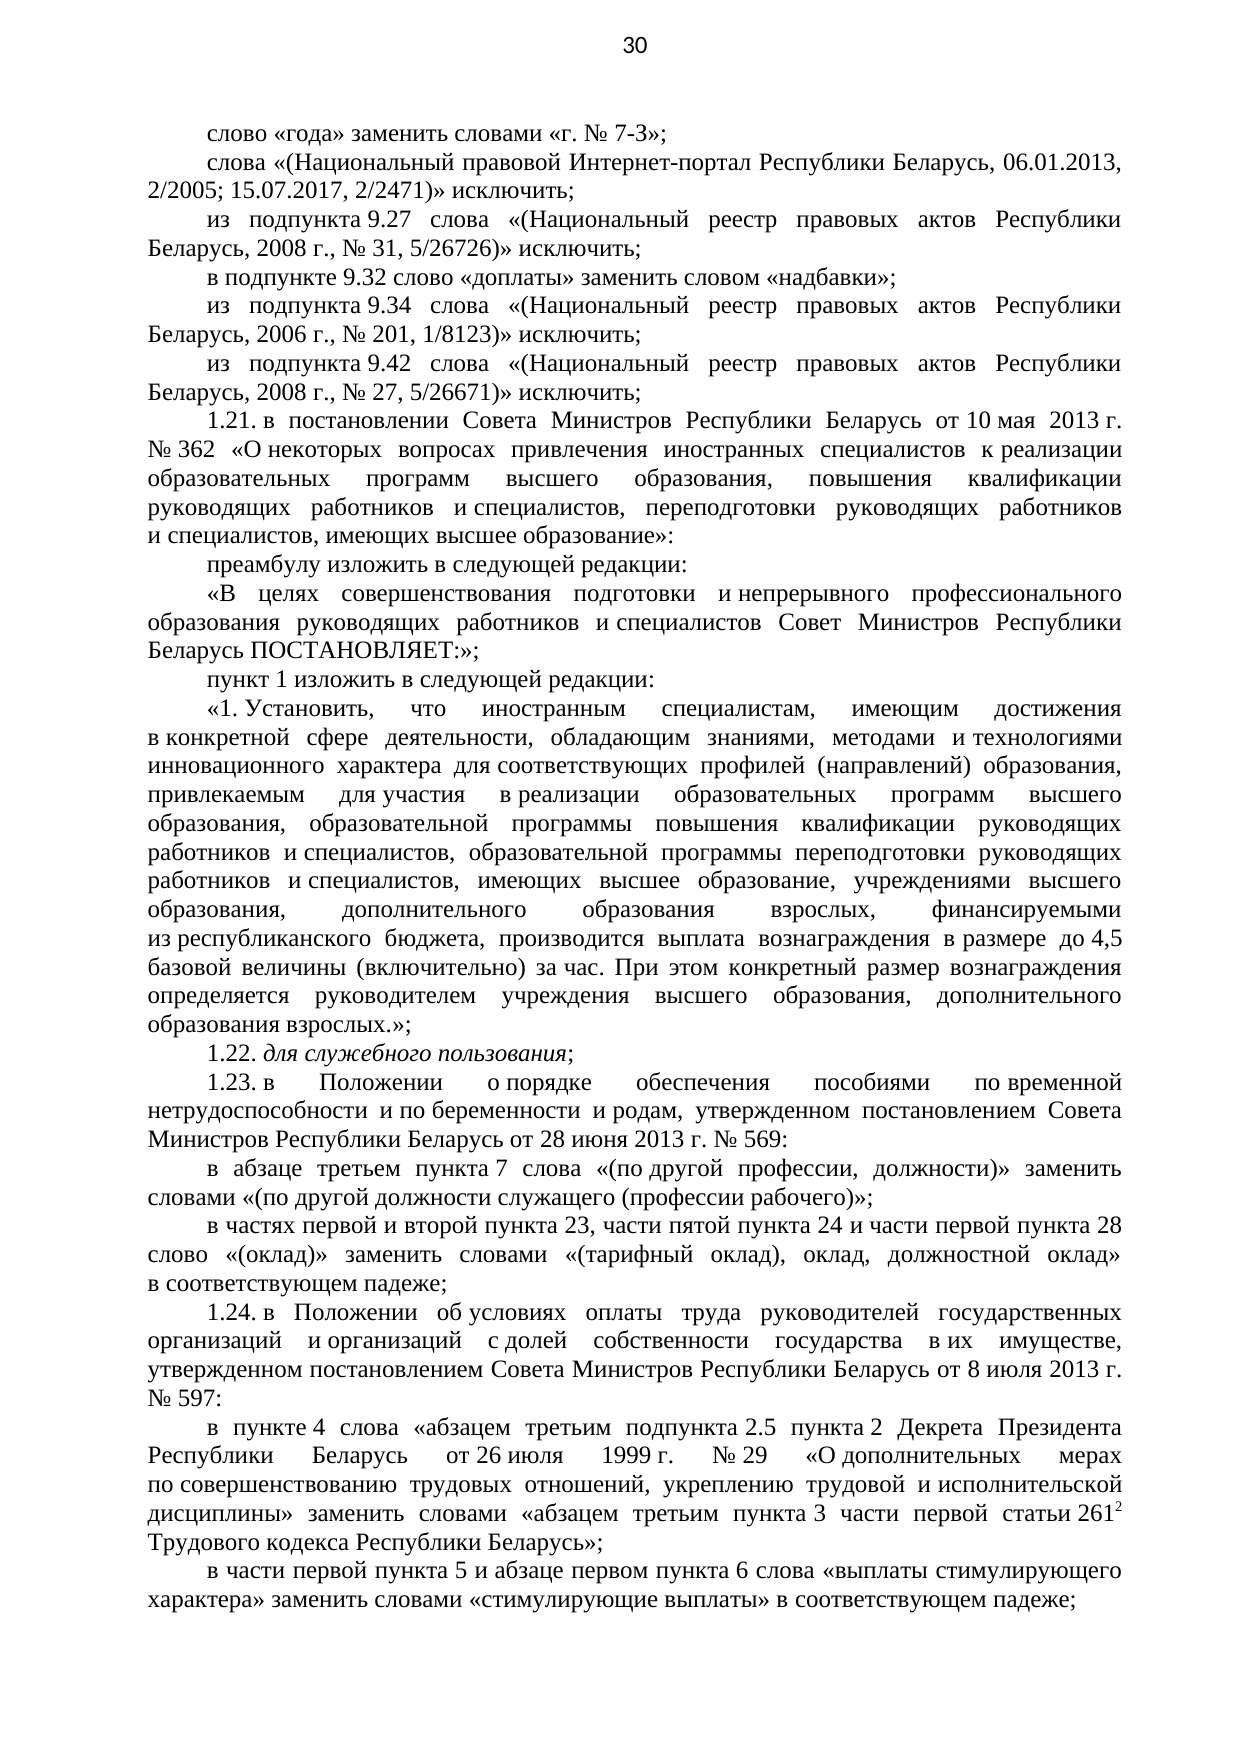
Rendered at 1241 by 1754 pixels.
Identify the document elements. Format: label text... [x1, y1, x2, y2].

text из подпункта 9.34 слова «(Национальный реестр правовых актов Республики Беларусь, 2006 г., № 201, 1/8123)» исключить; [147, 291, 1122, 348]
text 1.23. в Положении о порядке обеспечения пособиями по временной нетрудоспособности и по беременности и родам, утвержденном постановлением Совета Министров Республики Беларусь от 28 июня 2013 г. № 569: [147, 1067, 1122, 1153]
text «1. Установить, что иностранным специалистам, имеющим достижения в конкретной сфере деятельности, обладающим знаниями, методами и технологиями инновационного характера для соответствующих профилей (направлений) образования, привлекаемым для участия в реализации образовательных программ высшего образования, образовательной программы повышения квалификации руководящих работников и специалистов, образовательной программы переподготовки руководящих работников и специалистов, имеющих высшее образование, учреждениями высшего образования, дополнительного образования взрослых, финансируемыми из республиканского бюджета, производится выплата вознаграждения в размере до 4,5 базовой величины (включительно) за час. При этом конкретный размер вознаграждения определяется руководителем учреждения высшего образования, дополнительного образования взрослых.»; [147, 693, 1122, 1038]
text в пункте 4 слова «абзацем третьим подпункта 2.5 пункта 2 Декрета Президента Республики Беларусь от 26 июля 1999 г. № 29 «О дополнительных мерах по совершенствованию трудовых отношений, укреплению трудовой и исполнительской дисциплины» заменить словами «абзацем третьим пункта 3 части первой статьи 2612 Трудового кодекса Республики Беларусь»; [147, 1412, 1122, 1556]
text преамбулу изложить в следующей редакции: [147, 549, 1122, 578]
text 1.22. для служебного пользования; [147, 1038, 1122, 1067]
text в частях первой и второй пункта 23, части пятой пункта 24 и части первой пункта 28 слово «(оклад)» заменить словами «(тарифный оклад), оклад, должностной оклад» в соответствующем падеже; [147, 1211, 1122, 1297]
text 1.21. в постановлении Совета Министров Республики Беларусь от 10 мая 2013 г. № 362 «О некоторых вопросах привлечения иностранных специалистов к реализации образовательных программ высшего образования, повышения квалификации руководящих работников и специалистов, переподготовки руководящих работников и специалистов, имеющих высшее образование»: [147, 406, 1122, 549]
text из подпункта 9.27 слова «(Национальный реестр правовых актов Республики Беларусь, 2008 г., № 31, 5/26726)» исключить; [147, 204, 1122, 262]
text в части первой пункта 5 и абзаце первом пункта 6 слова «выплаты стимулирующего характера» заменить словами «стимулирующие выплаты» в соответствующем падеже; [147, 1556, 1122, 1613]
text слово «года» заменить словами «г. № 7-З»; [147, 118, 1122, 147]
text слова «(Национальный правовой Интернет-портал Республики Беларусь, 06.01.2013, 2/2005; 15.07.2017, 2/2471)» исключить; [147, 147, 1122, 204]
text пункт 1 изложить в следующей редакции: [147, 664, 1122, 693]
text в подпункте 9.32 слово «доплаты» заменить словом «надбавки»; [147, 262, 1122, 291]
text 1.24. в Положении об условиях оплаты труда руководителей государственных организаций и организаций с долей собственности государства в их имуществе, утвержденном постановлением Совета Министров Республики Беларусь от 8 июля 2013 г. № 597: [147, 1297, 1122, 1412]
text «В целях совершенствования подготовки и непрерывного профессионального образования руководящих работников и специалистов Совет Министров Республики Беларусь ПОСТАНОВЛЯЕТ:»; [147, 578, 1122, 664]
text из подпункта 9.42 слова «(Национальный реестр правовых актов Республики Беларусь, 2008 г., № 27, 5/26671)» исключить; [147, 348, 1122, 406]
text в абзаце третьем пункта 7 слова «(по другой профессии, должности)» заменить словами «(по другой должности служащего (профессии рабочего)»; [147, 1153, 1122, 1211]
